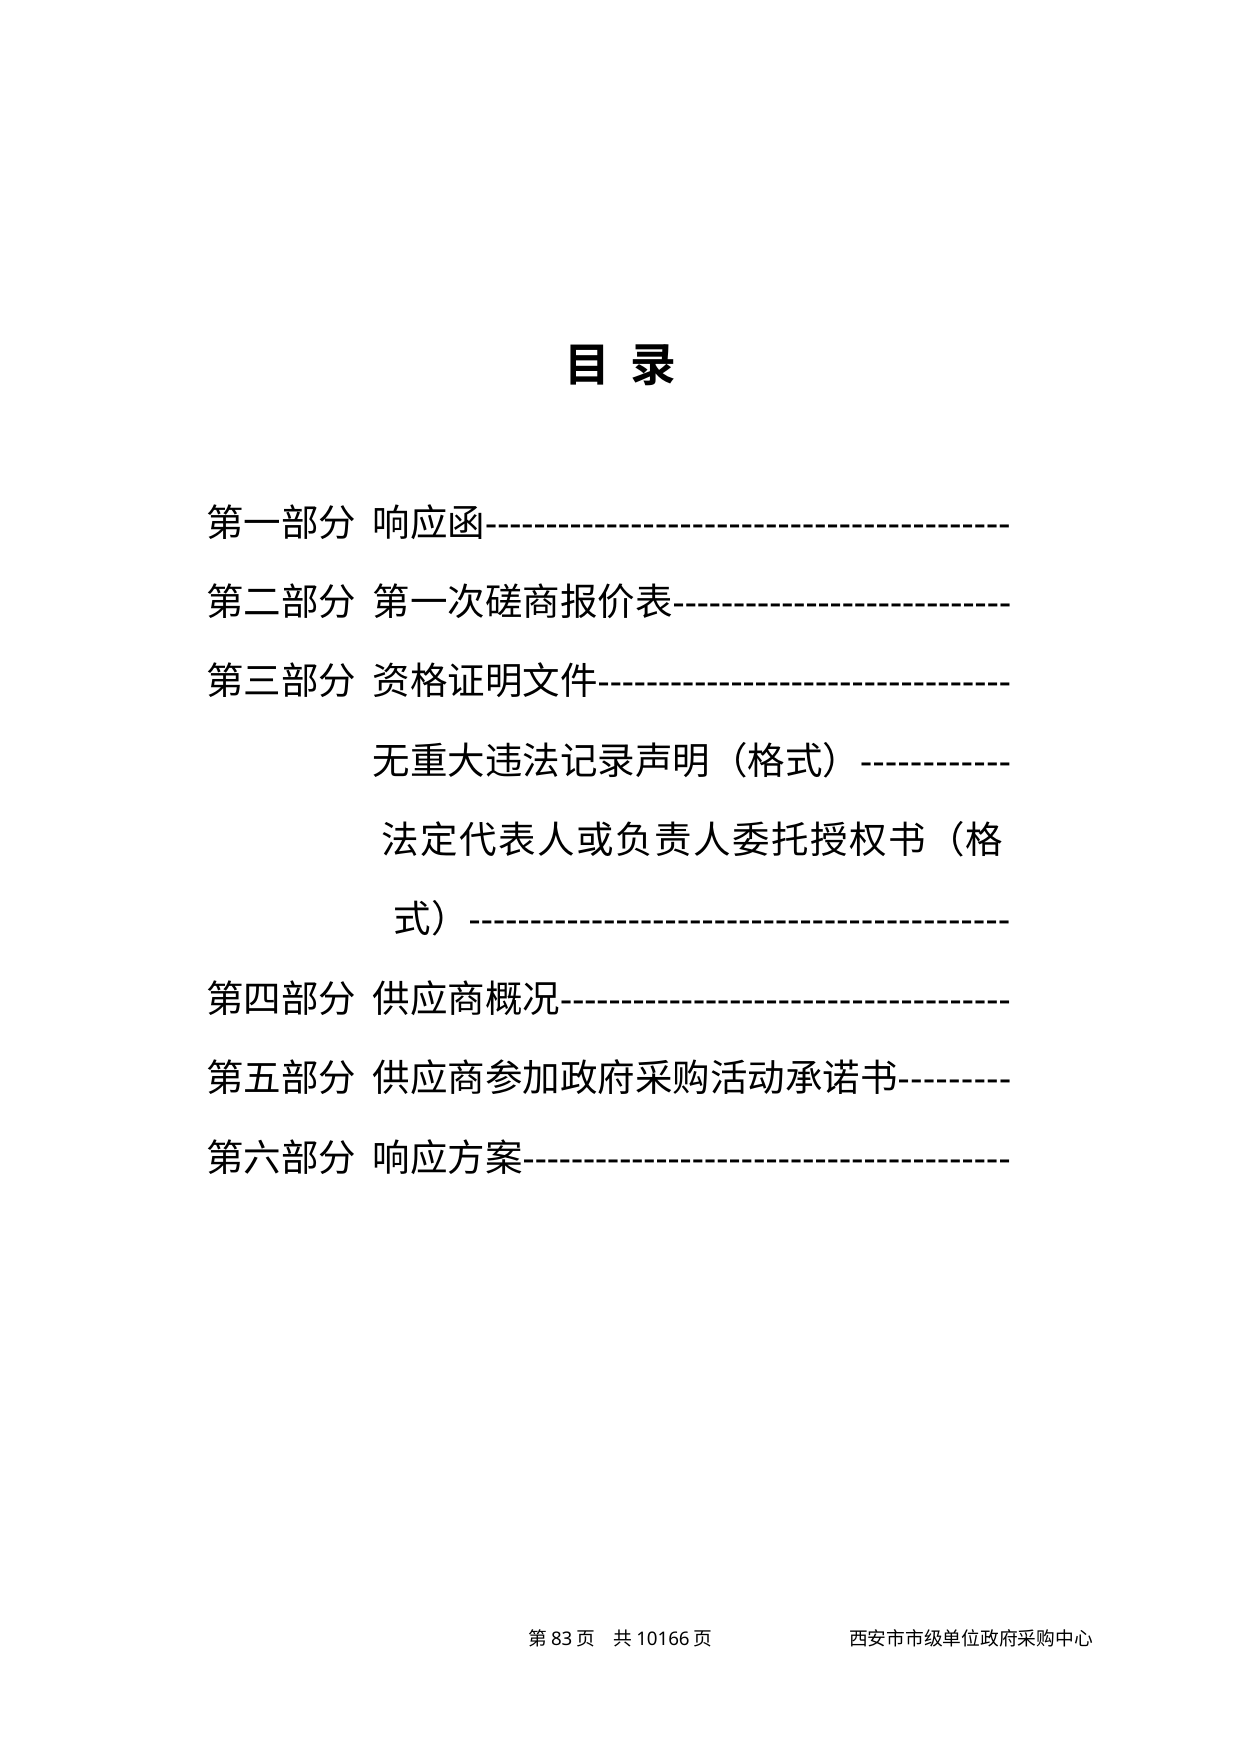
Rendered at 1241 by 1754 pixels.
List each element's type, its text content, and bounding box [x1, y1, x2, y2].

text 第六部分 响应方案 X [206, 1115, 1005, 1194]
text 目 录 [148, 321, 1093, 401]
text 第五部分 供应商参加政府采购活动承诺书 X [206, 1036, 1005, 1115]
text 法定代表人或负责人委托授权书（格式） X [206, 798, 1005, 956]
text 第一部分 响应函 X [206, 480, 1005, 559]
text 无重大违法记录声明（格式） X [206, 718, 1005, 798]
text 第二部分 第一次磋商报价表 X [206, 559, 1005, 639]
text 第四部分 供应商概况 X [206, 956, 1005, 1036]
text 第三部分 资格证明文件 X [206, 639, 1005, 718]
